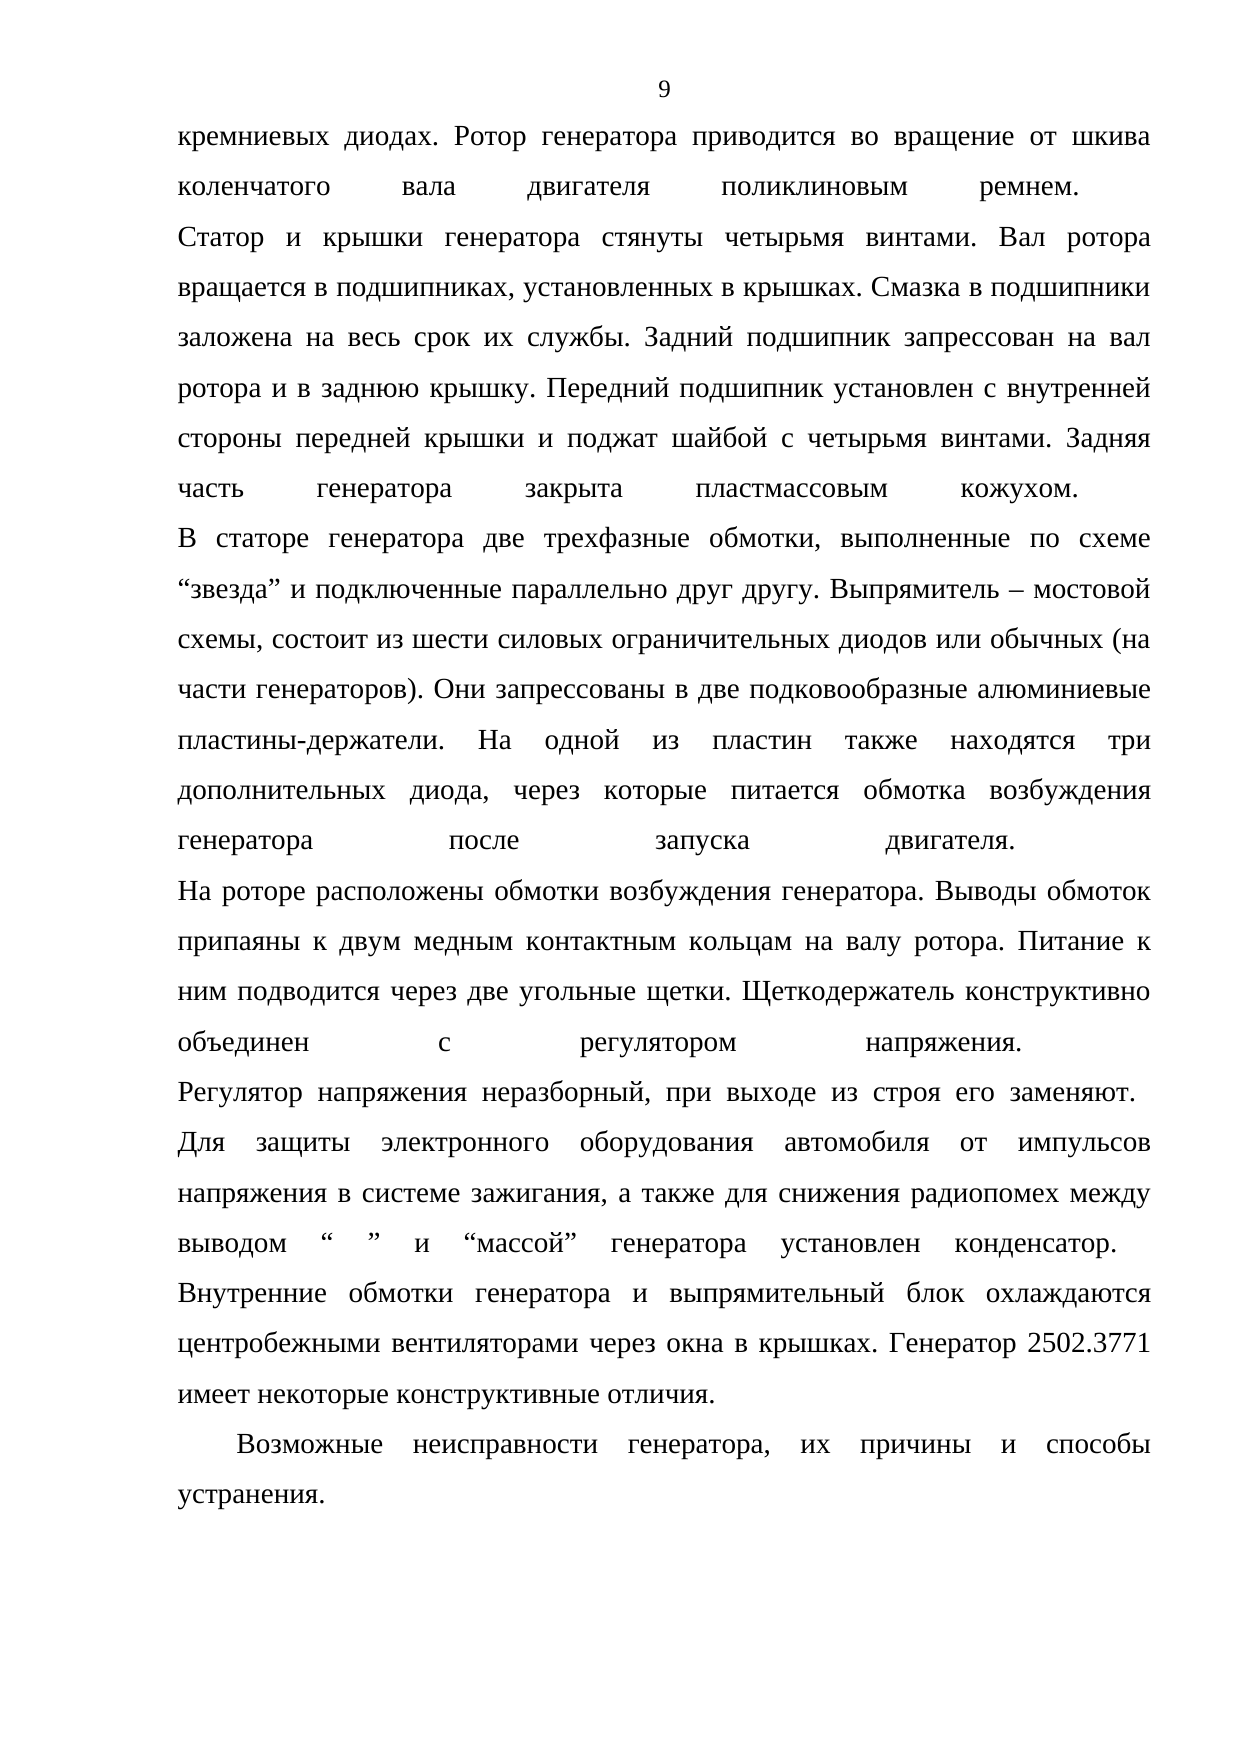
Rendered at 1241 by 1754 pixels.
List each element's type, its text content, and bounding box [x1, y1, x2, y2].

text Возможные неисправности генератора, их причины и способы устранения. [177, 1426, 1152, 1510]
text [177, 118, 1152, 1409]
